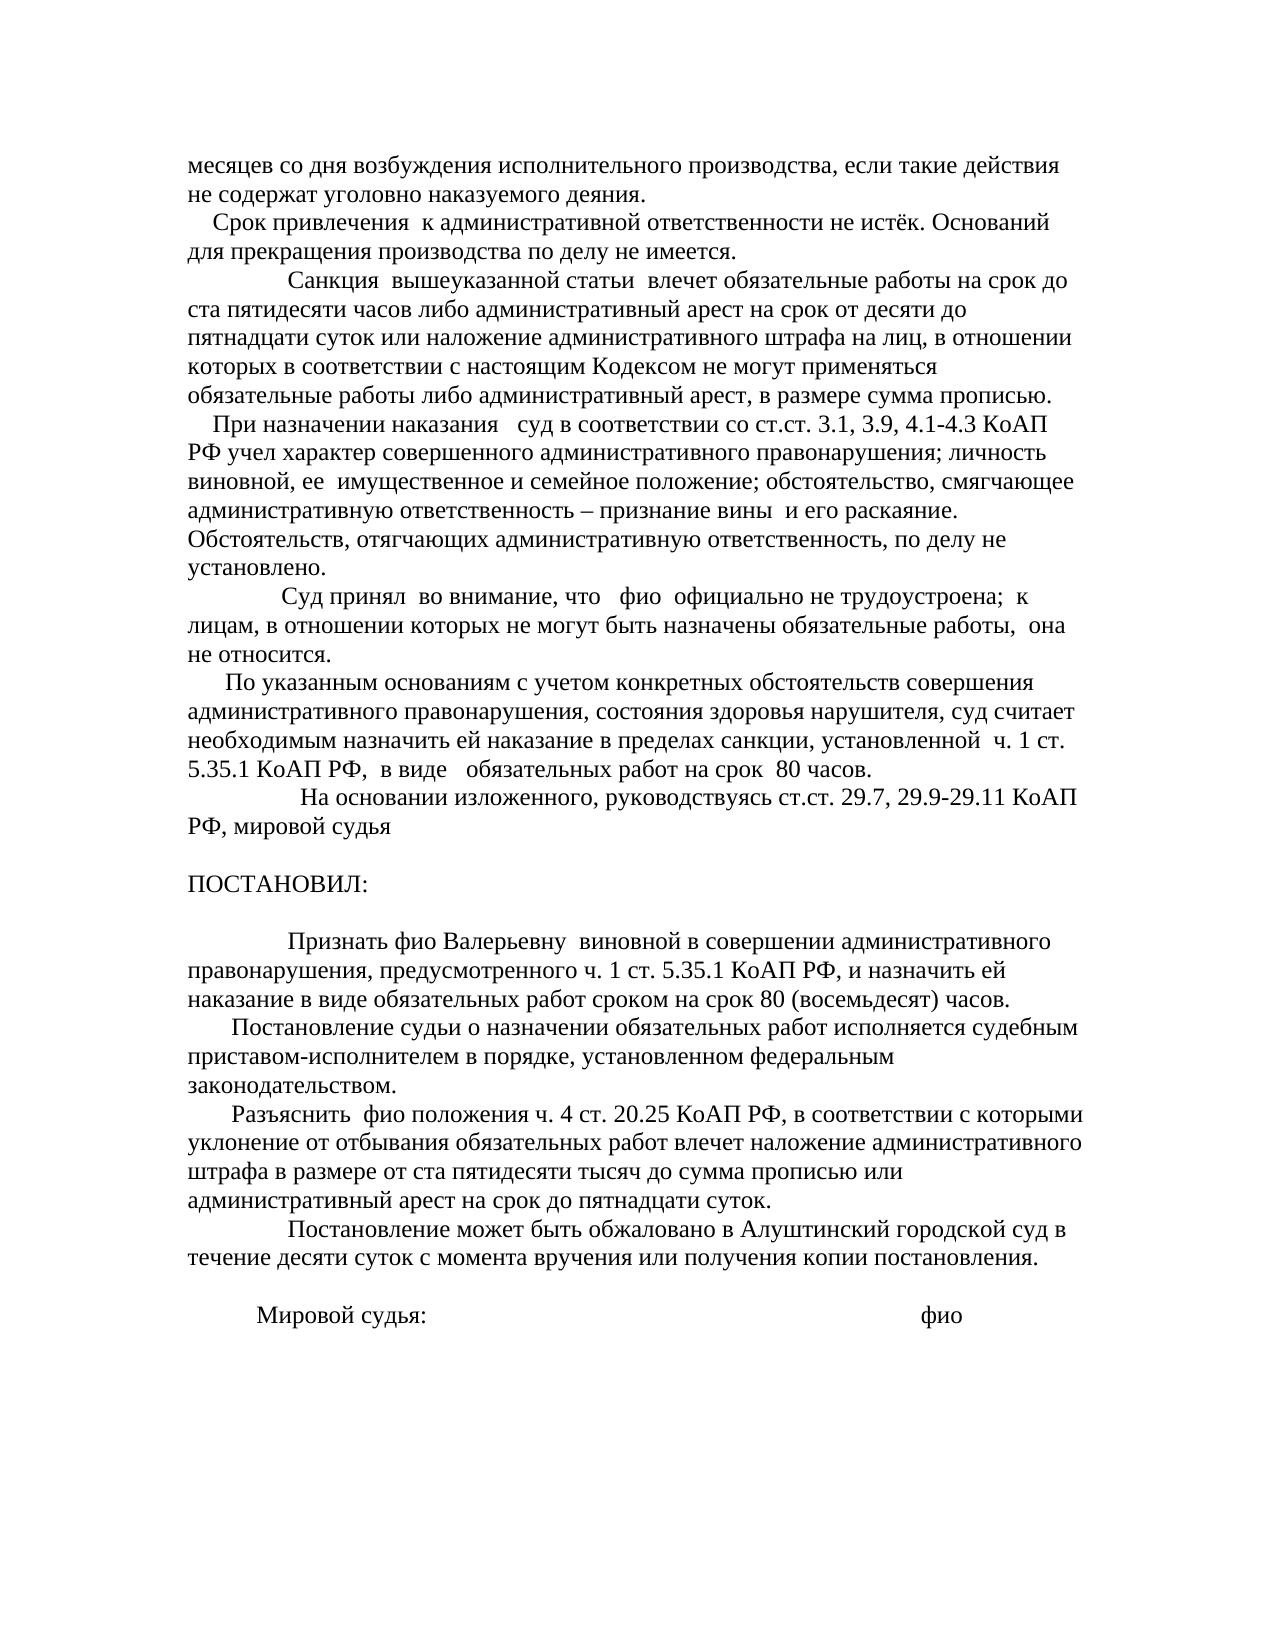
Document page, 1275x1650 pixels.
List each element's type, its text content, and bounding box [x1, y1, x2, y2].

text Мировой судья: фио [187, 1300, 1087, 1329]
text Санкция вышеуказанной статьи влечет обязательные работы на срок до ста пятидесяти часов либо административный арест на срок от десяти до пятнадцати суток или наложение административного штрафа на лиц, в отношении которых в соответствии с настоящим Кодексом не могут применяться обязательные работы либо административный арест, в размере сумма прописью. [187, 265, 1087, 409]
text ПОСТАНОВИЛ: [187, 869, 1087, 897]
text Постановление судьи о назначении обязательных работ исполняется судебным приставом-исполнителем в порядке, установленном федеральным законодательством. [187, 1012, 1087, 1099]
text При назначении наказания суд в соответствии со ст.ст. 3.1, 3.9, 4.1-4.3 КоАП РФ учел характер совершенного административного правонарушения; личность виновной, ее имущественное и семейное положение; обстоятельство, смягчающее административную ответственность – признание вины и его раскаяние. Обстоятельств, отягчающих административную ответственность, по делу не установлено. [187, 409, 1087, 581]
text Разъяснить фио положения ч. 4 ст. 20.25 КоАП РФ, в соответствии с которыми уклонение от отбывания обязательных работ влечет наложение административного штрафа в размере от ста пятидесяти тысяч до сумма прописью или административный арест на срок до пятнадцати суток. [187, 1099, 1087, 1214]
text Признать фио Валерьевну виновной в совершении административного правонарушения, предусмотренного ч. 1 ст. 5.35.1 КоАП РФ, и назначить ей наказание в виде обязательных работ сроком на срок 80 (восемьдесят) часов. [187, 926, 1087, 1012]
text Срок привлечения к административной ответственности не истёк. Оснований для прекращения производства по делу не имеется. [187, 207, 1087, 265]
text По указанным основаниям с учетом конкретных обстоятельств совершения административного правонарушения, состояния здоровья нарушителя, суд считает необходимым назначить ей наказание в пределах санкции, установленной ч. 1 ст. 5.35.1 КоАП РФ, в виде обязательных работ на срок 80 часов. [187, 667, 1087, 782]
text Суд принял во внимание, что фио официально не трудоустроена; к лицам, в отношении которых не могут быть назначены обязательные работы, она не относится. [187, 581, 1087, 667]
text На основании изложенного, руководствуясь ст.ст. 29.7, 29.9-29.11 КоАП РФ, мировой судья [187, 782, 1087, 840]
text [187, 150, 1087, 207]
text Постановление может быть обжаловано в Алуштинский городской суд в течение десяти суток с момента вручения или получения копии постановления. [187, 1214, 1087, 1271]
